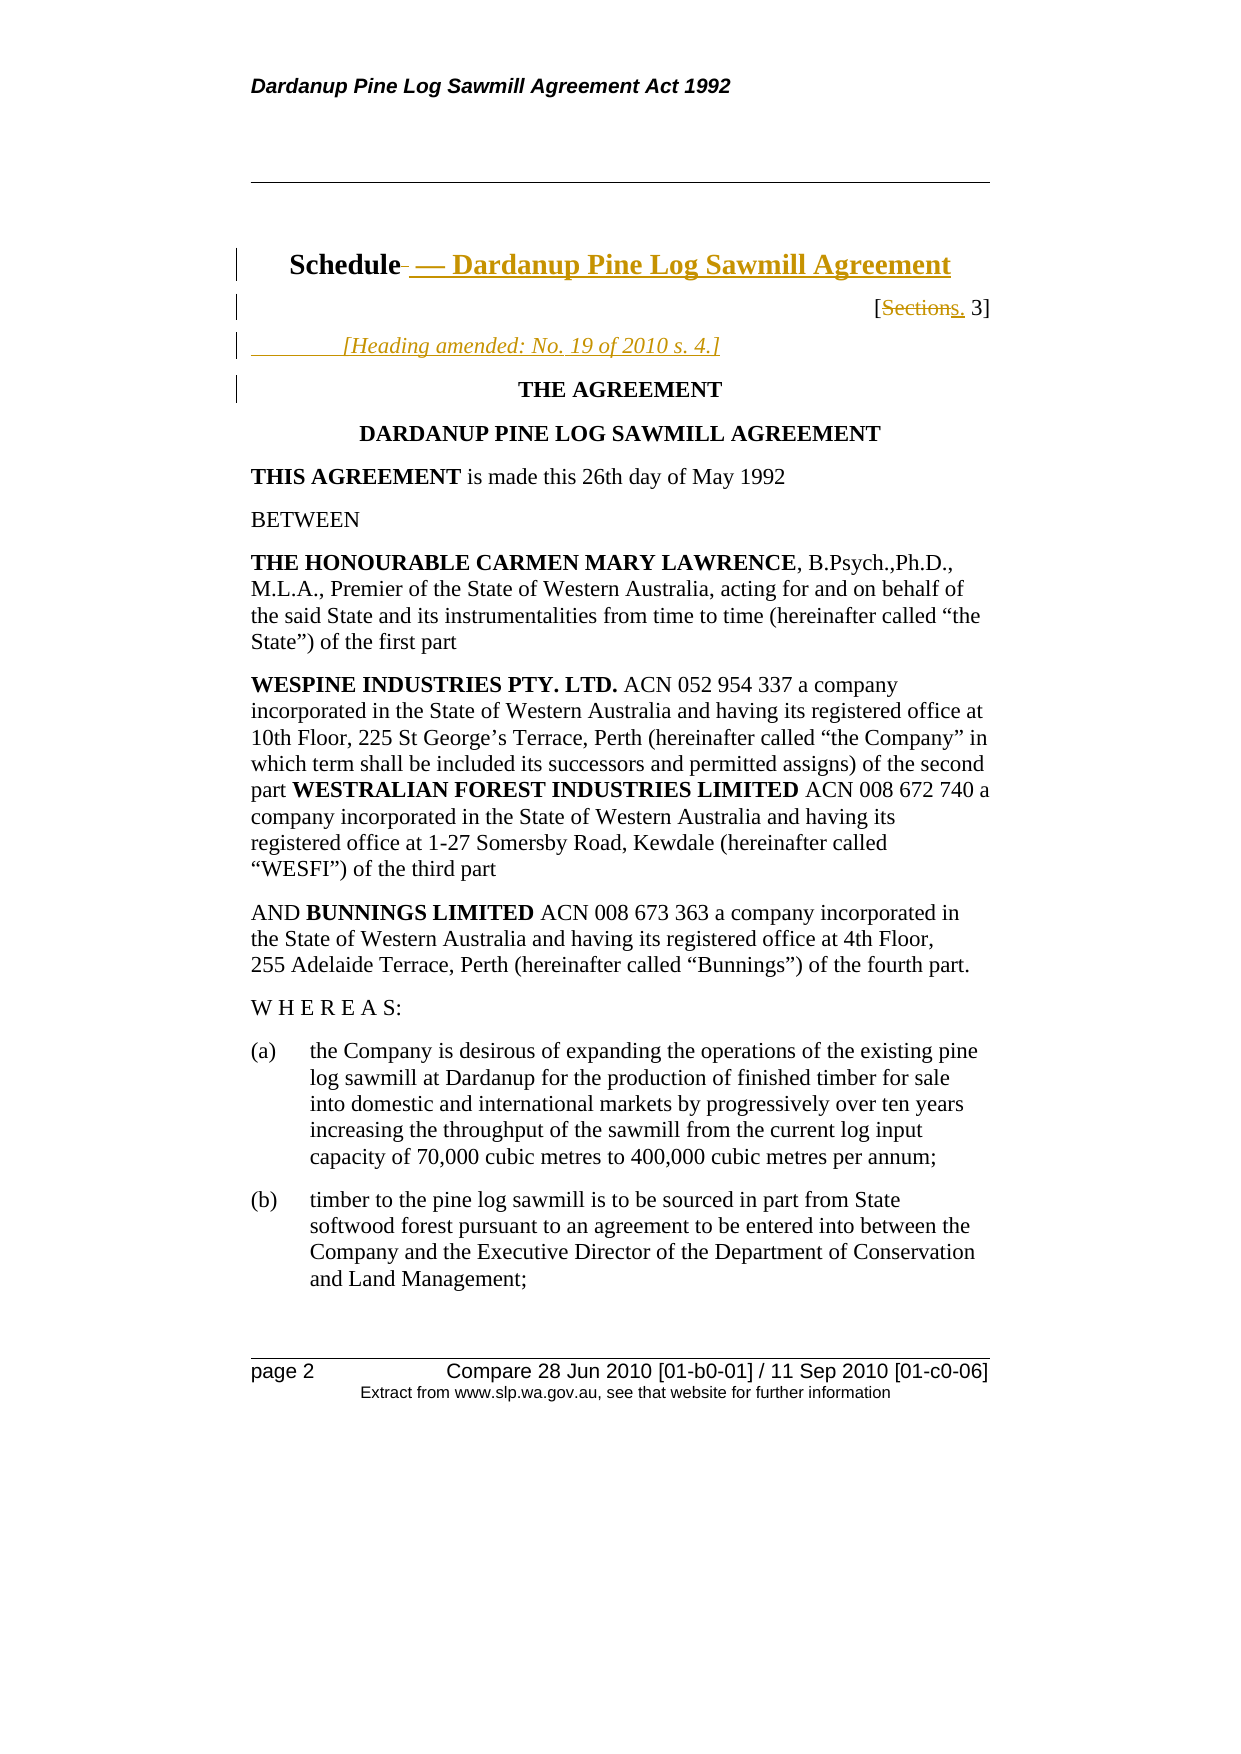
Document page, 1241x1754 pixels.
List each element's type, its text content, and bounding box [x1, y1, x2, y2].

text (b) timber to the pine log sawmill is to be sourced in part from State softwood forest pursuant to an agreement to be entered into between the Company and the Executive Director of the Department of Conservation and Land Management; [251, 1186, 990, 1291]
text BETWEEN [251, 506, 990, 532]
text WESPINE INDUSTRIES PTY. LTD. ACN 052 954 337 a company incorporated in the State of Western Australia and having its registered office at 10th Floor, 225 St George’s Terrace, Perth (hereinafter called “the Company” in which term shall be included its successors and permitted assigns) of the second part WESTRALIAN FOREST INDUSTRIES LIMITED ACN 008 672 740 a company incorporated in the State of Western Australia and having its registered office at 1-27 Somersby Road, Kewdale (hereinafter called “WESFI”) of the third part [251, 671, 990, 882]
text THIS AGREEMENT is made this 26th day of May 1992 [251, 463, 990, 489]
text (a) the Company is desirous of expanding the operations of the existing pine log sawmill at Dardanup for the production of finished timber for sale into domestic and international markets by progressively over ten years increasing the throughput of the sawmill from the current log input capacity of 70,000 cubic metres to 400,000 cubic metres per annum; [251, 1037, 990, 1169]
subtitle DARDANUP PINE LOG SAWMILL AGREEMENT [251, 419, 990, 446]
subtitle Schedule [251, 247, 990, 281]
subtitle THE AGREEMENT [251, 375, 990, 402]
text AND BUNNINGS LIMITED ACN 008 673 363 a company incorporated in the State of Western Australia and having its registered office at 4th Floor, 255 Adelaide Terrace, Perth (hereinafter called “Bunnings”) of the fourth part. [251, 898, 990, 978]
text W H E R E A S: [251, 994, 990, 1021]
text THE HONOURABLE CARMEN MARY LAWRENCE, B.Psych.,Ph.D., M.L.A., Premier of the State of Western Australia, acting for and on behalf of the said State and its instrumentalities from time to time (hereinafter called “the State”) of the first part [251, 549, 990, 654]
text [ 3] [251, 293, 990, 320]
